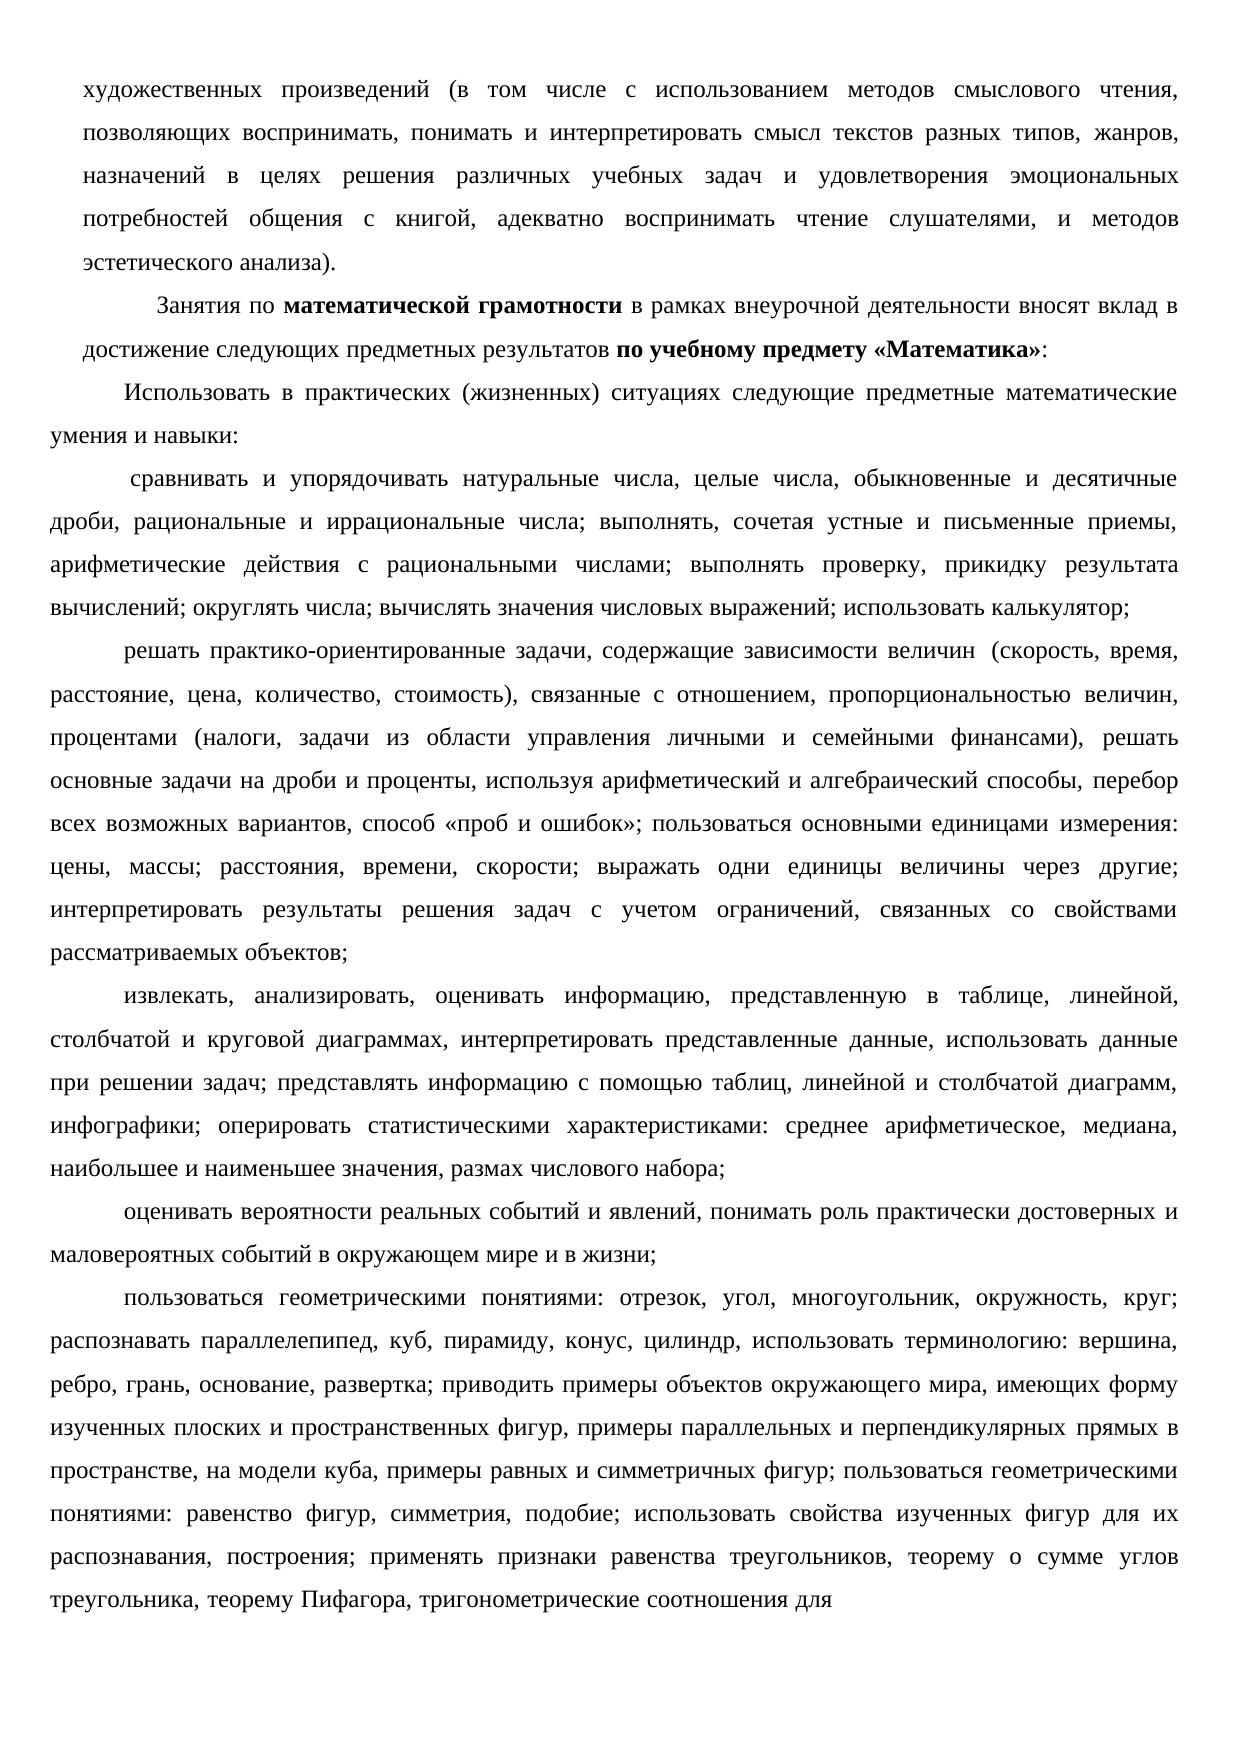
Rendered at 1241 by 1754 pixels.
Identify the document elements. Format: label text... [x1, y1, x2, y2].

text пользоваться геометрическими понятиями: отрезок, угол, многоугольник, окружность, круг; распознавать параллелепипед, куб, пирамиду, конус, цилиндр, использовать терминологию: вершина, ребро, грань, основание, развертка; приводить примеры объектов окружающего мира, имеющих форму изученных плоских и пространственных фигур, примеры параллельных и перпендикулярных прямых в пространстве, на модели куба, примеры равных и симметричных фигур; пользоваться геометрическими понятиями: равенство фигур, симметрия, подобие; использовать свойства изученных фигур для их распознавания, построения; применять признаки равенства треугольников, теорему о сумме углов треугольника, теорему Пифагора, тригонометрические соотношения для [50, 1282, 1179, 1613]
text извлекать, анализировать, оценивать информацию, представленную в таблице, линейной, столбчатой и круговой диаграммах, интерпретировать представленные данные, использовать данные при решении задач; представлять информацию с помощью таблиц, линейной и столбчатой диаграмм, инфографики; оперировать статистическими характеристиками: среднее арифметическое, медиана, наибольшее и наименьшее значения, размах числового набора; [50, 981, 1179, 1182]
text Занятия по математической грамотности в рамках внеурочной деятельности вносят вклад в достижение следующих предметных результатов по учебному предмету «Математика»: [83, 291, 1179, 362]
text Использовать в практических (жизненных) ситуациях следующие предметные математические умения и навыки: [50, 377, 1178, 449]
text оценивать вероятности реальных событий и явлений, понимать роль практически достоверных и маловероятных событий в окружающем мире и в жизни; [50, 1196, 1178, 1268]
text решать практико-ориентированные задачи, содержащие зависимости величин (скорость, время, расстояние, цена, количество, стоимость), связанные с отношением, пропорциональностью величин, процентами (налоги, задачи из области управления личными и семейными финансами), решать основные задачи на дроби и проценты, используя арифметический и алгебраический способы, перебор всех возможных вариантов, способ «проб и ошибок»; пользоваться основными единицами измерения: цены, массы; расстояния, времени, скорости; выражать одни единицы величины через другие; интерпретировать результаты решения задач с учетом ограничений, связанных со свойствами рассматриваемых объектов; [50, 636, 1178, 966]
text сравнивать и упорядочивать натуральные числа, целые числа, обыкновенные и десятичные дроби, рациональные и иррациональные числа; выполнять, сочетая устные и письменные приемы, арифметические действия с рациональными числами; выполнять проверку, прикидку результата вычислений; округлять числа; вычислять значения числовых выражений; использовать калькулятор; [50, 463, 1178, 621]
text художественных произведений (в том числе с использованием методов смыслового чтения, позволяющих воспринимать, понимать и интерпретировать смысл текстов разных типов, жанров, назначений в целях решения различных учебных задач и удовлетворения эмоциональных потребностей общения с книгой, адекватно воспринимать чтение слушателями, и методов эстетического анализа). [83, 74, 1179, 275]
